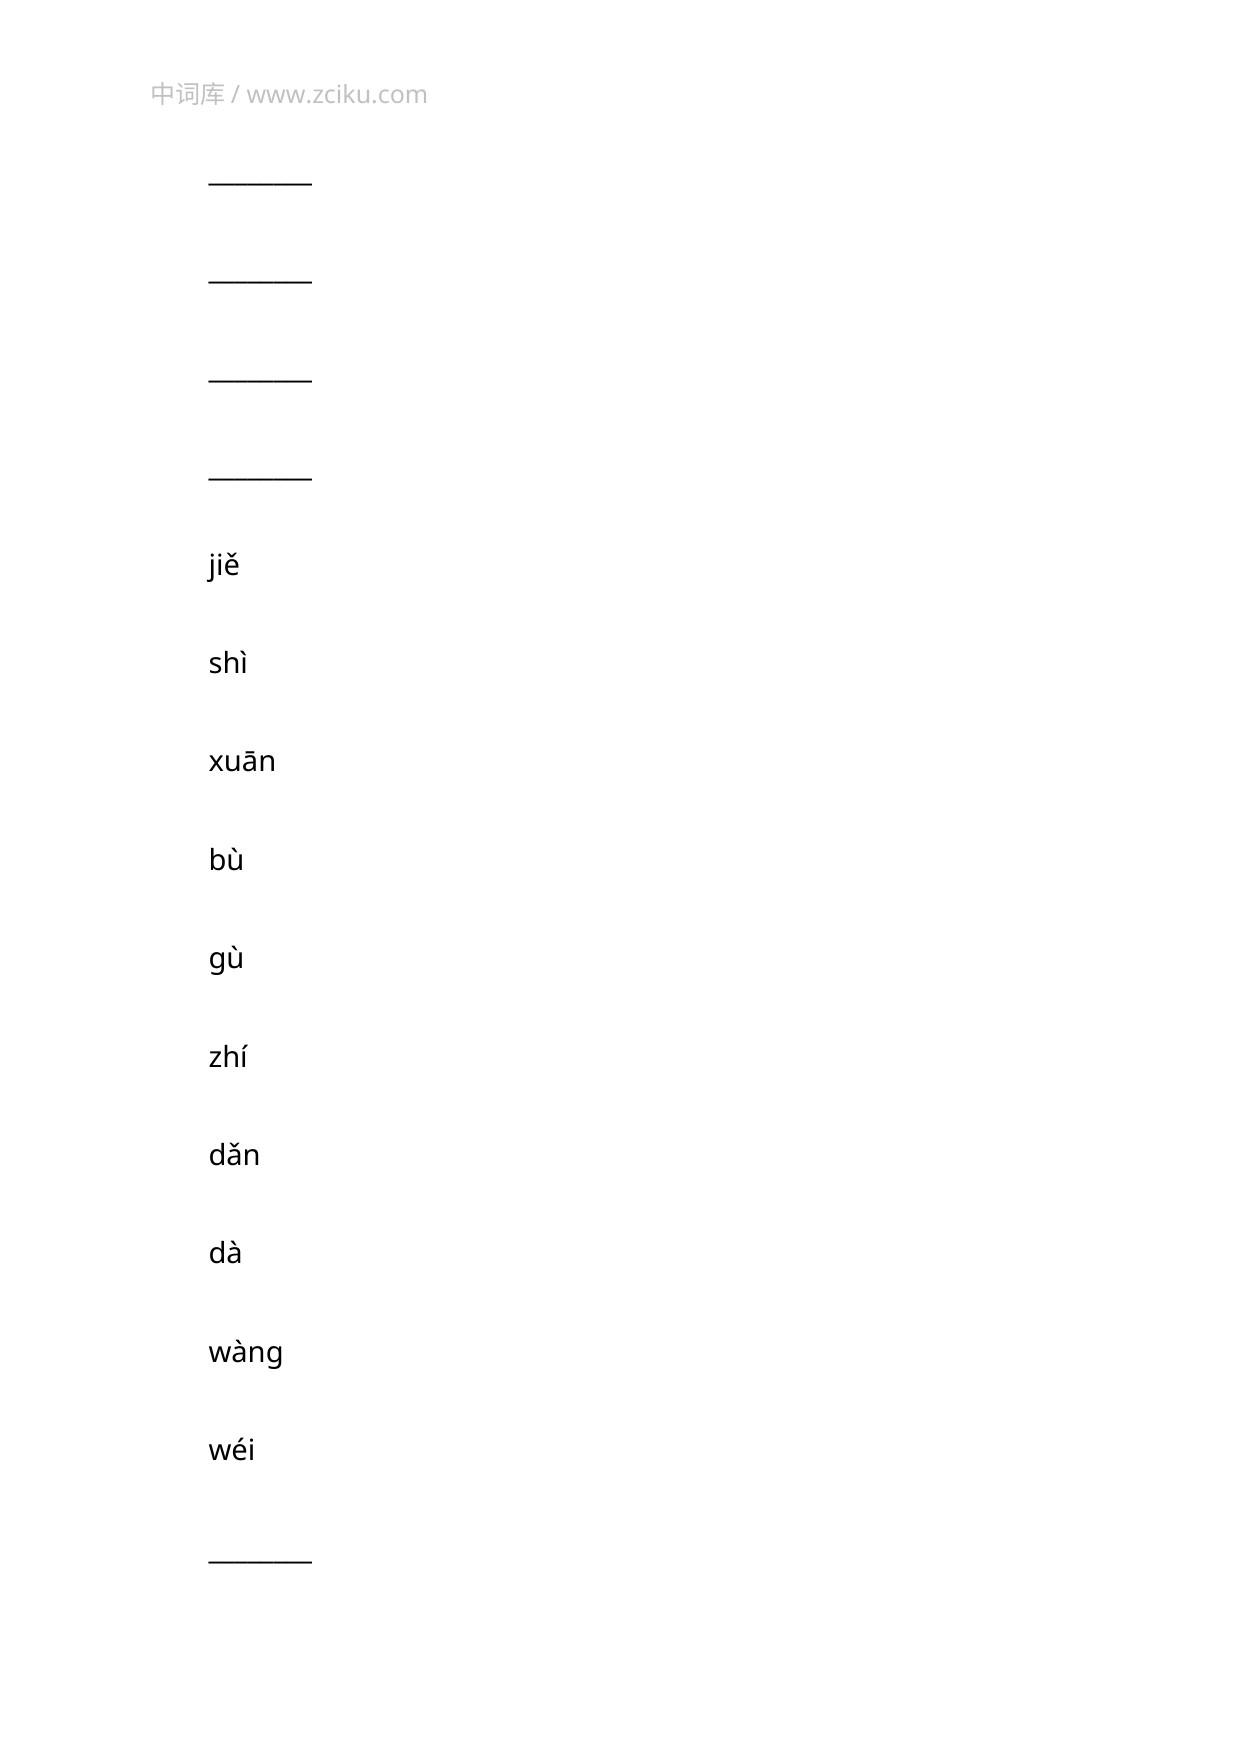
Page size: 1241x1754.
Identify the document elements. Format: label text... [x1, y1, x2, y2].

text shì [150, 642, 1090, 682]
text dà [150, 1233, 1090, 1272]
text bù [150, 839, 1090, 879]
text gù [150, 937, 1090, 977]
text ________ [150, 150, 1090, 190]
text jiě [150, 544, 1090, 583]
text zhí [150, 1036, 1090, 1076]
text ________ [150, 347, 1090, 387]
text ________ [150, 1528, 1090, 1568]
text wéi [150, 1430, 1090, 1469]
text dǎn [150, 1134, 1090, 1174]
text ________ [150, 248, 1090, 288]
text xuān [150, 741, 1090, 780]
text wàng [150, 1331, 1090, 1371]
text ________ [150, 445, 1090, 485]
